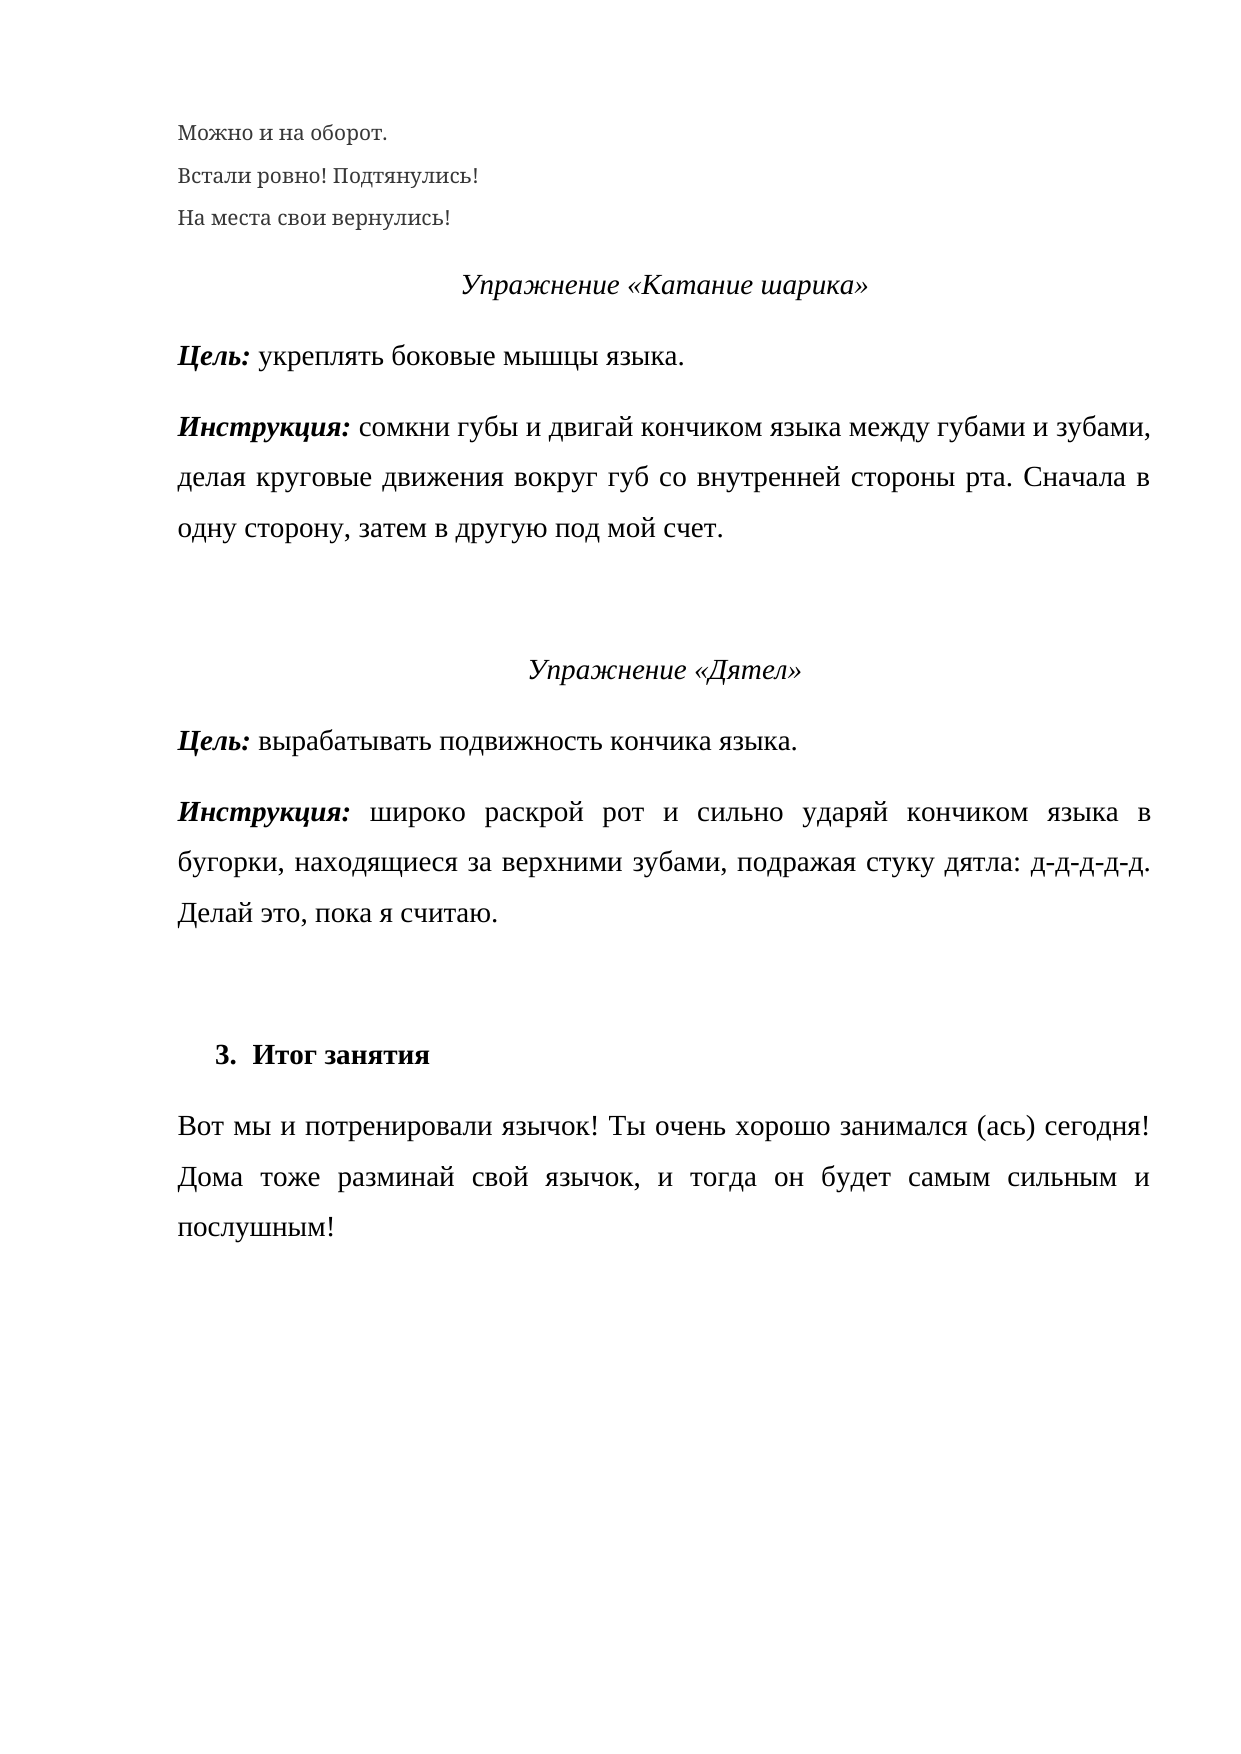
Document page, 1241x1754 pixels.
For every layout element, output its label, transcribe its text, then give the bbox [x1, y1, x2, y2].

text Упражнение «Катание шарика» [177, 267, 1152, 300]
text Инструкция: сомкни губы и двигай кончиком языка между губами и зубами, делая круговые движения вокруг губ со внутренней стороны рта. Сначала в одну сторону, затем в другую под мой счет. [177, 409, 1152, 543]
text Инструкция: широко раскрой рот и сильно ударяй кончиком языка в бугорки, находящиеся за верхними зубами, подражая стуку дятла: д-д-д-д-д. Делай это, пока я считаю. [177, 794, 1152, 928]
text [177, 118, 1152, 232]
text Цель: вырабатывать подвижность кончика языка. [177, 723, 1152, 757]
text Вот мы и потренировали язычок! Ты очень хорошо занимался (ась) сегодня! Дома тоже разминай свой язычок, и тогда он будет самым сильным и послушным! [177, 1108, 1152, 1242]
text Упражнение «Дятел» [177, 652, 1152, 686]
text Цель: укреплять боковые мышцы языка. [177, 338, 1152, 371]
list Итог занятия [215, 1037, 1152, 1071]
